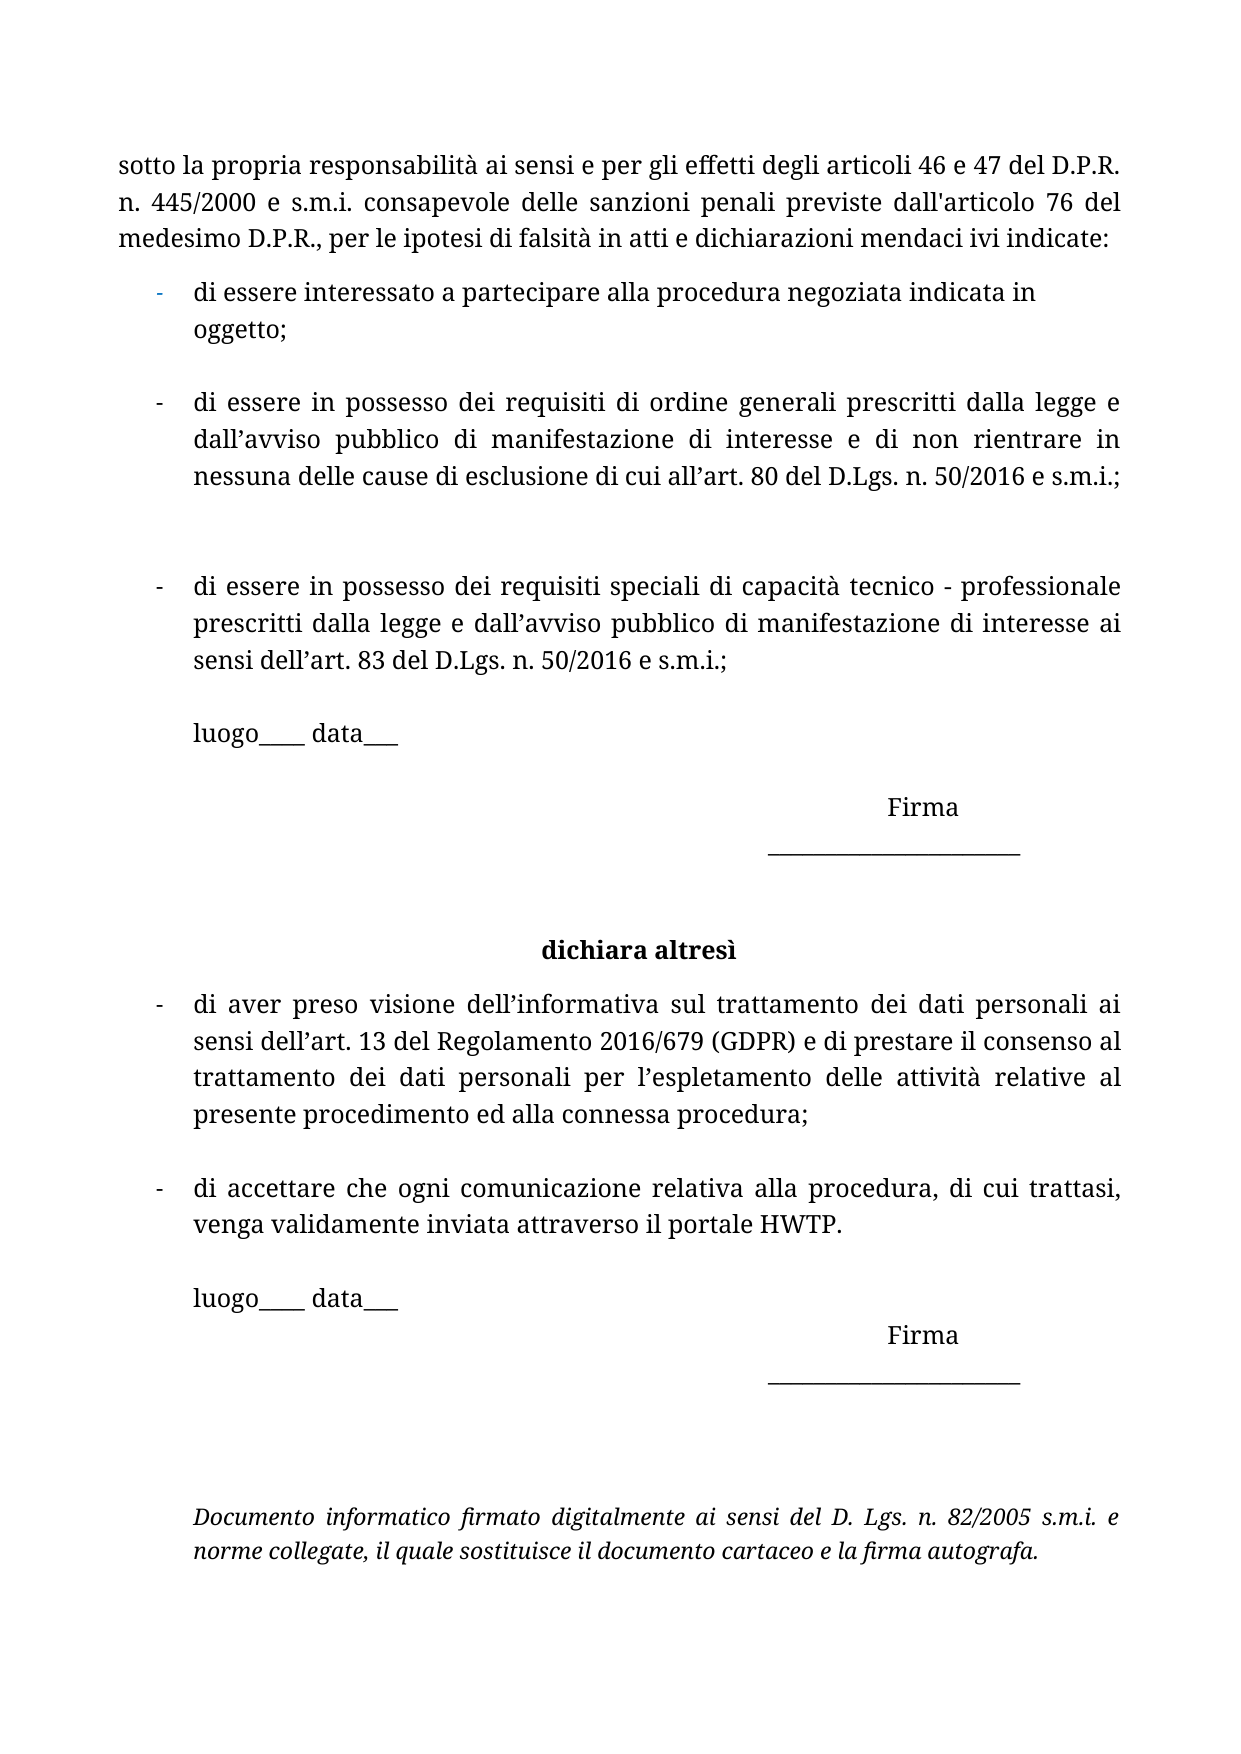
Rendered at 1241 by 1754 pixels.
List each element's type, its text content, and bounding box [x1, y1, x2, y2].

list Firma [886, 1317, 1122, 1351]
list di essere in possesso dei requisiti speciali di capacità tecnico - professionale prescritti dalla legge e dall’avviso pubblico di manifestazione di interesse ai sensi dell’art. 83 del D.Lgs. n. 50/2016 e s.m.i.; [156, 569, 1122, 676]
list ______________________ [768, 826, 1122, 860]
list ______________________ [768, 1354, 1122, 1388]
list Documento informatico firmato digitalmente ai sensi del D. Lgs. n. 82/2005 s.m.i. e norme collegate, il quale sostituisce il documento cartaceo e la firma autografa. [193, 1501, 1122, 1566]
list luogo____ data___ [193, 716, 1122, 750]
list luogo____ data___ [193, 1281, 1122, 1315]
text dichiara altresì [156, 933, 1122, 967]
list di essere interessato a partecipare alla procedura negoziata indicata in oggetto; [156, 274, 1122, 345]
list Firma [886, 789, 1122, 823]
text sotto la propria responsabilità ai sensi e per gli effetti degli articoli 46 e 47 del D.P.R. n. 445/2000 e s.m.i. consapevole delle sanzioni penali previste dall'articolo 76 del medesimo D.P.R., per le ipotesi di falsità in atti e dichiarazioni mendaci ivi indicate: [118, 148, 1122, 255]
list di accettare che ogni comunicazione relativa alla procedura, di cui trattasi, venga validamente inviata attraverso il portale HWTP. [156, 1170, 1122, 1241]
list di essere in possesso dei requisiti di ordine generali prescritti dalla legge e dall’avviso pubblico di manifestazione di interesse e di non rientrare in nessuna delle cause di esclusione di cui all’art. 80 del D.Lgs. n. 50/2016 e s.m.i.; [156, 385, 1122, 492]
list di aver preso visione dell’informativa sul trattamento dei dati personali ai sensi dell’art. 13 del Regolamento 2016/679 (GDPR) e di prestare il consenso al trattamento dei dati personali per l’espletamento delle attività relative al presente procedimento ed alla connessa procedura; [156, 986, 1122, 1131]
